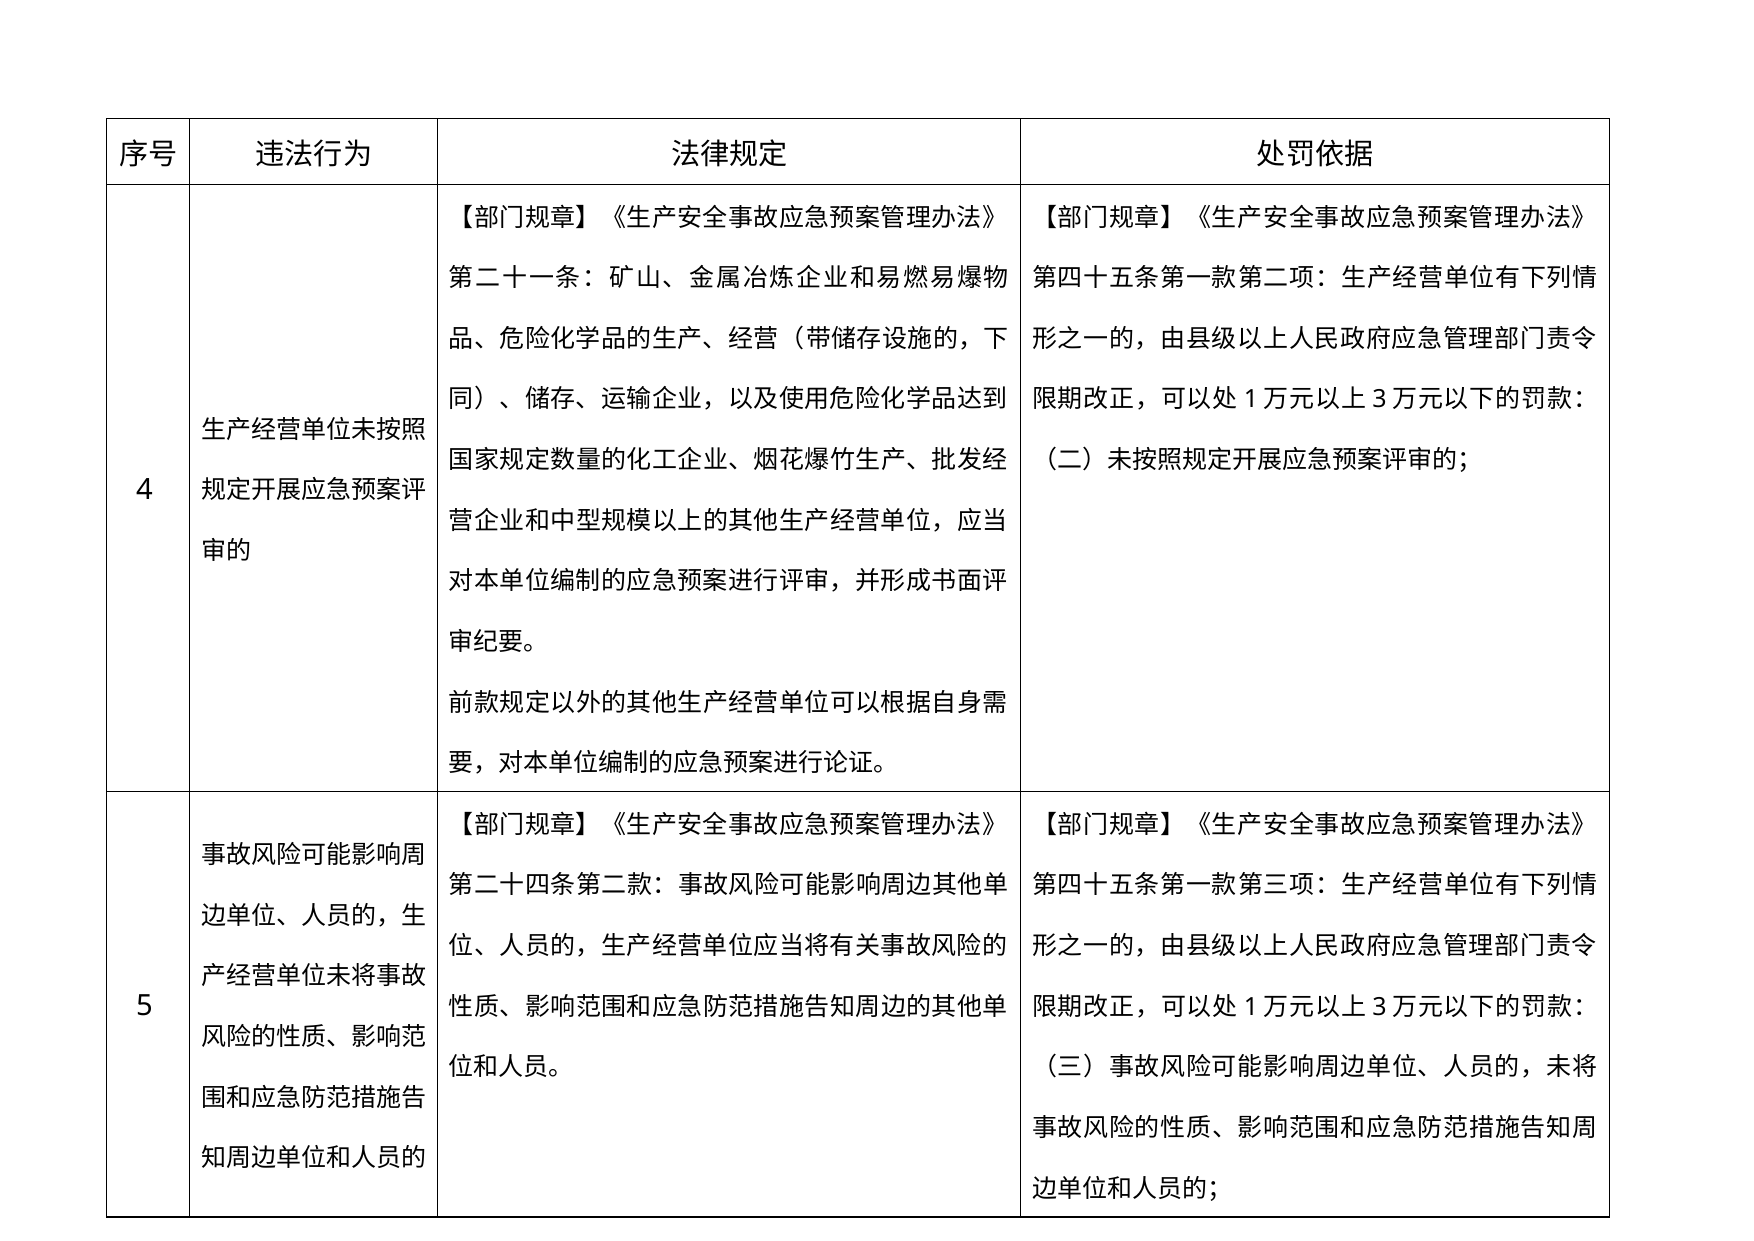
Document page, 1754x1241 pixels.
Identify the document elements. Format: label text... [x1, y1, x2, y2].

table_cell 【部门规章】《生产安全事故应急预案管理办法》第四十五条第一款第三项：生产经营单位有下列情形之一的，由县级以上人民政府应急管理部门责令限期改正，可以处1万元以上3万元以下的罚款：（三）事故风险可能影响周边单位、人员的，未将事故风险的性质、影响范围和应急防范措施告知周边单位和人员的； [1021, 792, 1609, 1216]
table_header 法律规定 [438, 119, 1020, 184]
table_cell [107, 792, 189, 1216]
table_cell [107, 185, 189, 791]
table_cell 【部门规章】《生产安全事故应急预案管理办法》第四十五条第一款第二项：生产经营单位有下列情形之一的，由县级以上人民政府应急管理部门责令限期改正，可以处1万元以上3万元以下的罚款：（二）未按照规定开展应急预案评审的； [1021, 185, 1609, 791]
table_header 违法行为 [190, 119, 437, 184]
table_cell 【部门规章】《生产安全事故应急预案管理办法》第二十一条：矿山、金属冶炼企业和易燃易爆物品、危险化学品的生产、经营（带储存设施的，下同）、储存、运输企业，以及使用危险化学品达到国家规定数量的化工企业、烟花爆竹生产、批发经营企业和中型规模以上的其他生产经营单位，应当对本单位编制的应急预案进行评审，并形成书面评审纪要。 前款规定以外的其他生产经营单位可以根据自身需要，对本单位编制的应急预案进行论证。 [438, 185, 1020, 791]
table_header 序号 [107, 119, 189, 184]
table_cell 生产经营单位未按照规定开展应急预案评审的 [190, 185, 437, 791]
table_cell 事故风险可能影响周边单位、人员的，生产经营单位未将事故风险的性质、影响范围和应急防范措施告知周边单位和人员的 [190, 792, 437, 1216]
table_cell 【部门规章】《生产安全事故应急预案管理办法》第二十四条第二款：事故风险可能影响周边其他单位、人员的，生产经营单位应当将有关事故风险的性质、影响范围和应急防范措施告知周边的其他单位和人员。 [438, 792, 1020, 1216]
table_header 处罚依据 [1021, 119, 1609, 184]
